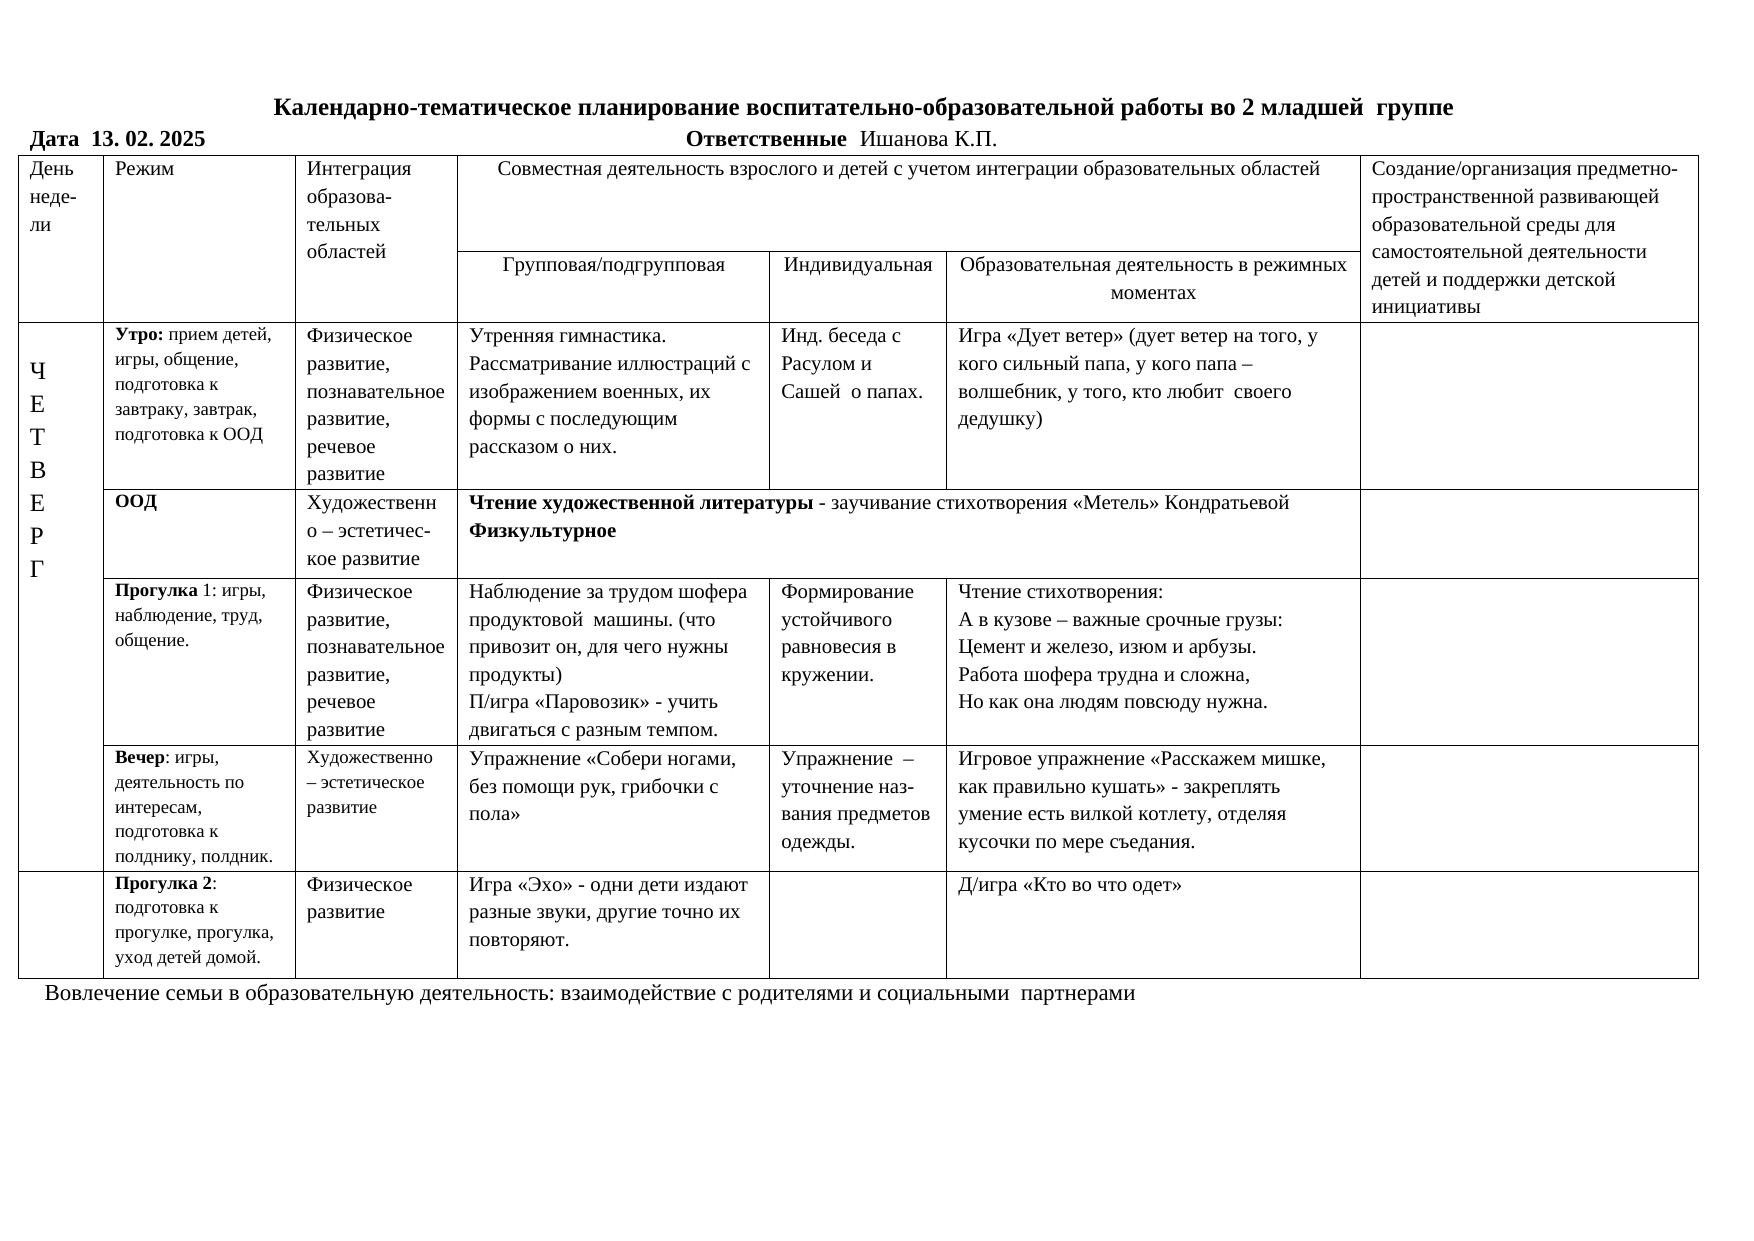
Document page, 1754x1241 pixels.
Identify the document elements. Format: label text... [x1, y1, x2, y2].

table_cell Д/игра «Кто во что одет» [947, 872, 1360, 978]
table_cell Упражнение –уточнение наз-вания предметов одежды. [770, 746, 946, 871]
table_cell Утренняя гимнастика. Рассматривание иллюстраций с изображением военных, их формы с последующим рассказом о них. [458, 323, 769, 489]
table_cell [19, 872, 103, 978]
table_cell Прогулка 1: игры, наблюдение, труд, общение. [104, 579, 295, 745]
table_cell [770, 872, 946, 978]
table_cell [1361, 323, 1698, 489]
table_cell [1361, 872, 1698, 978]
table_cell [1361, 490, 1698, 578]
table_cell Игровое упражнение «Расскажем мишке, как правильно кушать» - закреплять умение есть вилкой котлету, отделяя кусочки по мере съедания. [947, 746, 1360, 871]
table_cell Образовательная деятельность в режимных моментах [947, 252, 1360, 322]
table_cell Игра «Эхо» - одни дети издают разные звуки, другие точно их повторяют. [458, 872, 769, 978]
table_header Создание/организация предметно-пространственной развивающей образовательной среды для самостоятельной деятельности детей и поддержки детской инициативы [1361, 156, 1698, 322]
table_cell Ч Е Т В Е Р Г [19, 323, 103, 871]
table_header Режим [104, 156, 295, 322]
table_header Интеграция образова-тельных областей [296, 156, 457, 322]
table_cell Чтение стихотворения: А в кузове – важные срочные грузы: Цемент и железо, изюм и арбузы. Работа шофера трудна и сложна, Но как она людям повсюду нужна. [947, 579, 1360, 745]
table_cell [1361, 579, 1698, 745]
text Вовлечение семьи в образовательную деятельность: взаимодействие с родителями и социальными партнерами [44, 979, 1698, 1006]
table_cell Формирование устойчивого равновесия в кружении. [770, 579, 946, 745]
table_cell [1361, 746, 1698, 871]
table_cell Инд. беседа с Расулом и Сашей о папах. [770, 323, 946, 489]
text Календарно-тематическое планирование воспитательно-образовательной работы во 2 младшей группе [29, 92, 1698, 121]
table_cell Групповая/подгрупповая [458, 252, 769, 322]
table_cell Художественно – эстетическое развитие [296, 746, 457, 871]
table_cell Индивидуальная [770, 252, 946, 322]
table_cell Вечер: игры, деятельность по интересам, подготовка к полднику, полдник. [104, 746, 295, 871]
table_cell Чтение художественной литературы - заучивание стихотворения «Метель» Кондратьевой Физкультурное [458, 490, 1360, 578]
table_header Совместная деятельность взрослого и детей с учетом интеграции образовательных областей [458, 156, 1360, 251]
table_cell Художественно – эстетичес-кое развитие [296, 490, 457, 578]
table_cell Упражнение «Собери ногами, без помощи рук, грибочки с пола» [458, 746, 769, 871]
table_cell ООД [104, 490, 295, 578]
table_cell Физическое развитие, познавательное развитие, речевое развитие [296, 579, 457, 745]
table_header День неде-ли [19, 156, 103, 322]
table_cell Игра «Дует ветер» (дует ветер на того, у кого сильный папа, у кого папа – волшебник, у того, кто любит своего дедушку) [947, 323, 1360, 489]
table_cell Физическое развитие [296, 872, 457, 978]
table_cell Физическое развитие, познавательное развитие, речевое развитие [296, 323, 457, 489]
text Дата 13. 02. 2025 Ответственные Ишанова К.П. [29, 125, 1698, 151]
table_cell Прогулка 2: подготовка к прогулке, прогулка, уход детей домой. [104, 872, 295, 978]
table_cell Утро: прием детей, игры, общение, подготовка к завтраку, завтрак, подготовка к ООД [104, 323, 295, 489]
table_cell Наблюдение за трудом шофера продуктовой машины. (что привозит он, для чего нужны продукты) П/игра «Паровозик» - учить двигаться с разным темпом. [458, 579, 769, 745]
